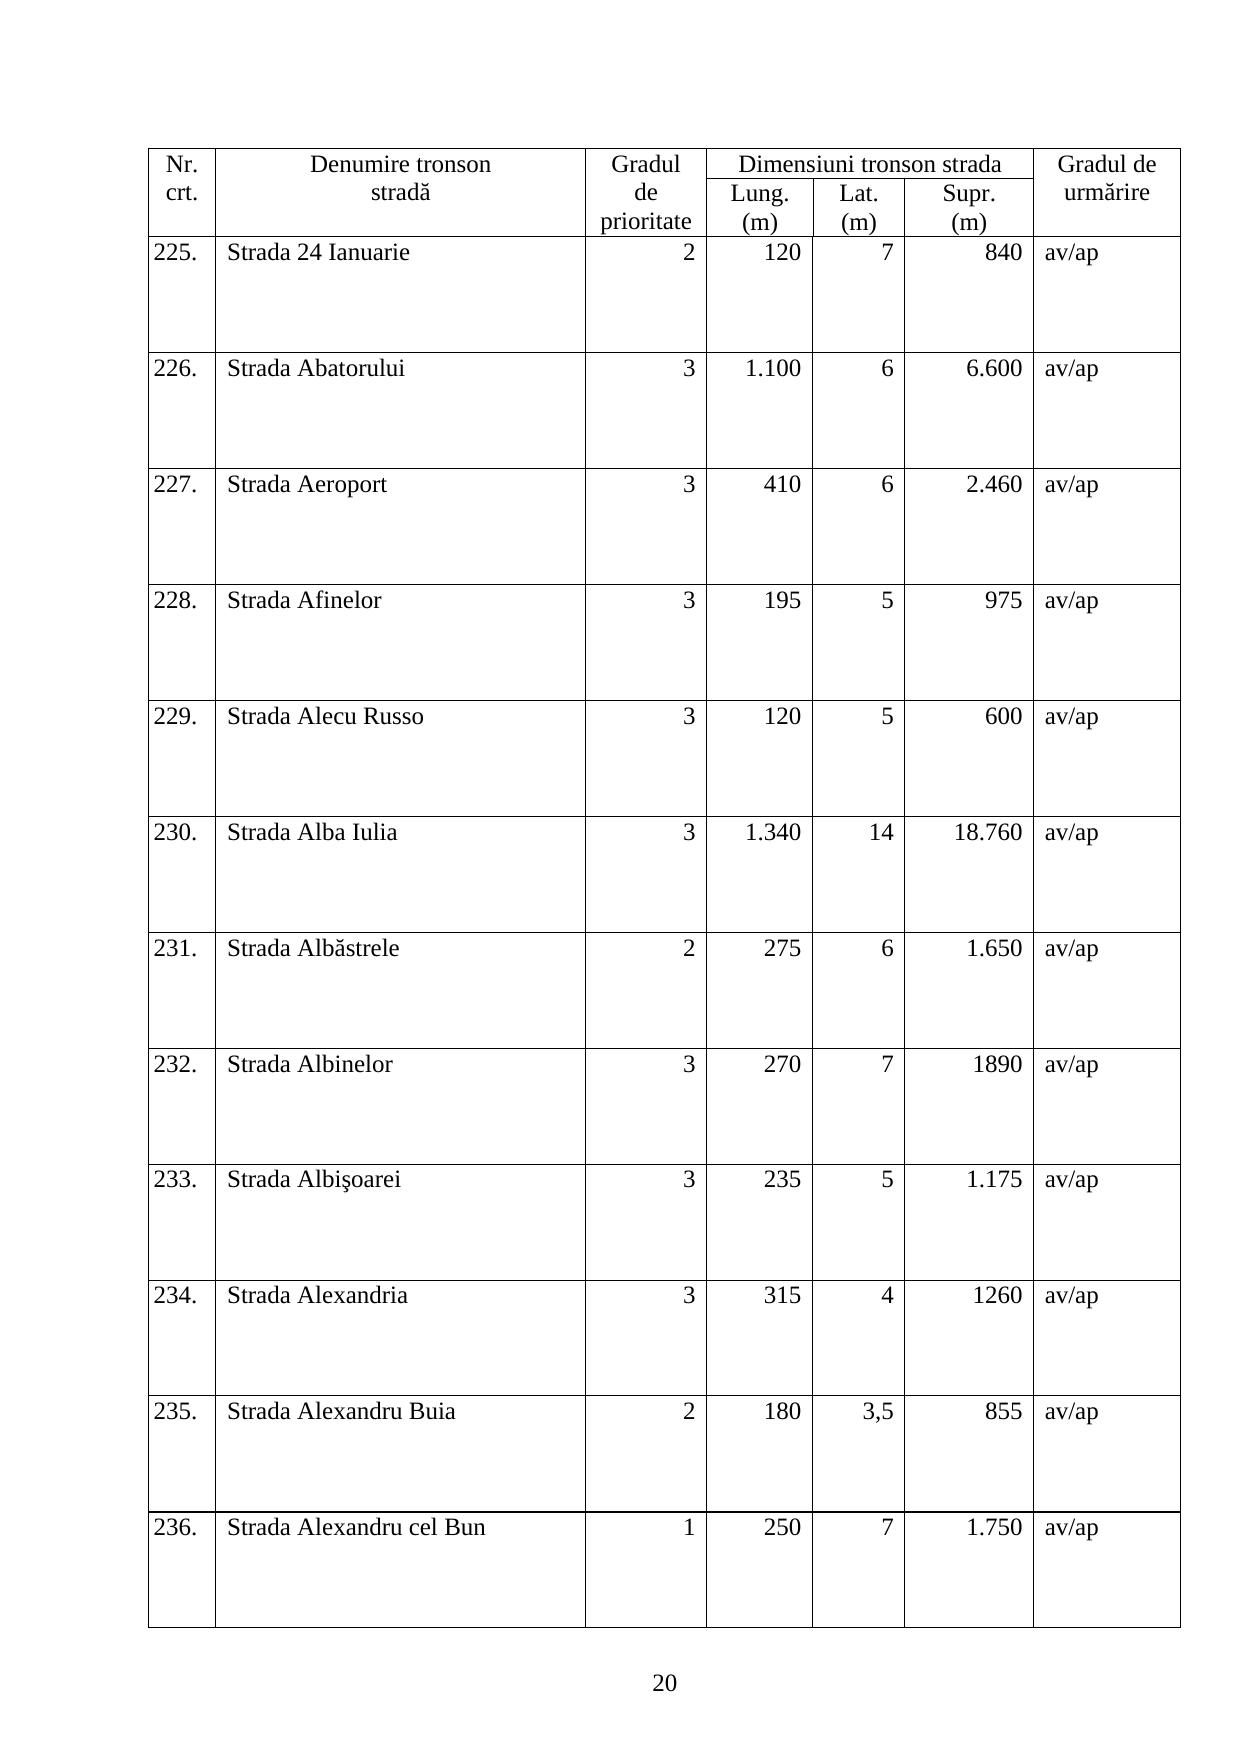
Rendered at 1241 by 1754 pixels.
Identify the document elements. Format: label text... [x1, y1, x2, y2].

table_cell 7 [813, 1513, 904, 1627]
table_cell 1.175 [905, 1165, 1033, 1279]
table_cell 3,5 [813, 1396, 904, 1511]
table_cell 1 [586, 1513, 706, 1627]
table_cell 4 [813, 1281, 904, 1395]
table_cell 1.100 [707, 353, 812, 468]
table_cell [149, 1049, 215, 1163]
table_cell av/ap [1034, 1281, 1180, 1395]
table_cell 235 [707, 1165, 812, 1279]
table_cell av/ap [1034, 353, 1180, 468]
table_cell av/ap [1034, 701, 1180, 816]
table_cell 3 [586, 1165, 706, 1279]
table_cell Supr. (m) [905, 179, 1033, 236]
table_cell 5 [813, 701, 904, 816]
table_cell [149, 701, 215, 816]
table_cell 3 [586, 701, 706, 816]
table_cell 1.750 [905, 1513, 1033, 1627]
table_cell 7 [813, 1049, 904, 1163]
table_cell 1.340 [707, 817, 812, 932]
table_cell av/ap [1034, 585, 1180, 700]
table_cell av/ap [1034, 1049, 1180, 1163]
table_cell Strada Albişoarei [216, 1165, 585, 1279]
table_cell Lung. (m) [707, 179, 813, 236]
table_cell 3 [586, 353, 706, 468]
table_cell Strada Albăstrele [216, 933, 585, 1048]
table_cell 840 [905, 237, 1033, 352]
table_cell 14 [813, 817, 904, 932]
table_cell 6.600 [905, 353, 1033, 468]
table_cell [149, 1281, 215, 1395]
table_cell 2.460 [905, 469, 1033, 584]
table_cell 315 [707, 1281, 812, 1395]
table_cell [149, 933, 215, 1048]
table_cell 6 [813, 353, 904, 468]
table_cell 5 [813, 585, 904, 700]
table_cell [149, 353, 215, 468]
table_cell av/ap [1034, 1513, 1180, 1627]
table_cell 855 [905, 1396, 1033, 1511]
table_cell 120 [707, 701, 812, 816]
table_header Gradul de prioritate [586, 149, 706, 236]
table_cell av/ap [1034, 933, 1180, 1048]
table_cell 2 [586, 1396, 706, 1511]
table_cell 3 [586, 585, 706, 700]
table_cell Strada Alexandru Buia [216, 1396, 585, 1511]
table_cell [149, 1396, 215, 1511]
table_cell Strada Alexandria [216, 1281, 585, 1395]
table_header Dimensiuni tronson strada [707, 149, 1033, 177]
table_cell [149, 1165, 215, 1279]
table_cell 1890 [905, 1049, 1033, 1163]
table_cell [149, 585, 215, 700]
table_cell 3 [586, 817, 706, 932]
table_cell 3 [586, 1281, 706, 1395]
table_cell Strada Alexandru cel Bun [216, 1513, 585, 1627]
table_cell [149, 469, 215, 584]
table_cell [149, 237, 215, 352]
table_cell 3 [586, 469, 706, 584]
table_cell 7 [813, 237, 904, 352]
table_cell av/ap [1034, 237, 1180, 352]
table_cell av/ap [1034, 1396, 1180, 1511]
table_cell 275 [707, 933, 812, 1048]
table_cell av/ap [1034, 469, 1180, 584]
table_cell 1.650 [905, 933, 1033, 1048]
table_cell Strada Alecu Russo [216, 701, 585, 816]
table_cell Strada Afinelor [216, 585, 585, 700]
table_cell av/ap [1034, 817, 1180, 932]
table_cell Strada Abatorului [216, 353, 585, 468]
table_cell Strada Aeroport [216, 469, 585, 584]
table_header Gradul de urmărire [1034, 149, 1180, 236]
table_header Nr. crt. [149, 149, 215, 236]
table_cell Strada 24 Ianuarie [216, 237, 585, 352]
table_cell 5 [813, 1165, 904, 1279]
table_cell 975 [905, 585, 1033, 700]
table_cell 6 [813, 469, 904, 584]
table_cell [149, 817, 215, 932]
table_cell av/ap [1034, 1165, 1180, 1279]
table_cell 6 [813, 933, 904, 1048]
table_cell 180 [707, 1396, 812, 1511]
table_cell 600 [905, 701, 1033, 816]
table_cell 270 [707, 1049, 812, 1163]
table_header Denumire tronson stradă [216, 149, 585, 236]
table_cell 410 [707, 469, 812, 584]
table_cell [149, 1513, 215, 1627]
table_cell 2 [586, 933, 706, 1048]
table_cell 250 [707, 1513, 812, 1627]
table_cell 195 [707, 585, 812, 700]
table_cell Strada Albinelor [216, 1049, 585, 1163]
table_cell Strada Alba Iulia [216, 817, 585, 932]
table_cell 18.760 [905, 817, 1033, 932]
table_cell 1260 [905, 1281, 1033, 1395]
table_cell 3 [586, 1049, 706, 1163]
table_cell 120 [707, 237, 812, 352]
table_cell 2 [586, 237, 706, 352]
table_cell Lat. (m) [814, 179, 904, 236]
